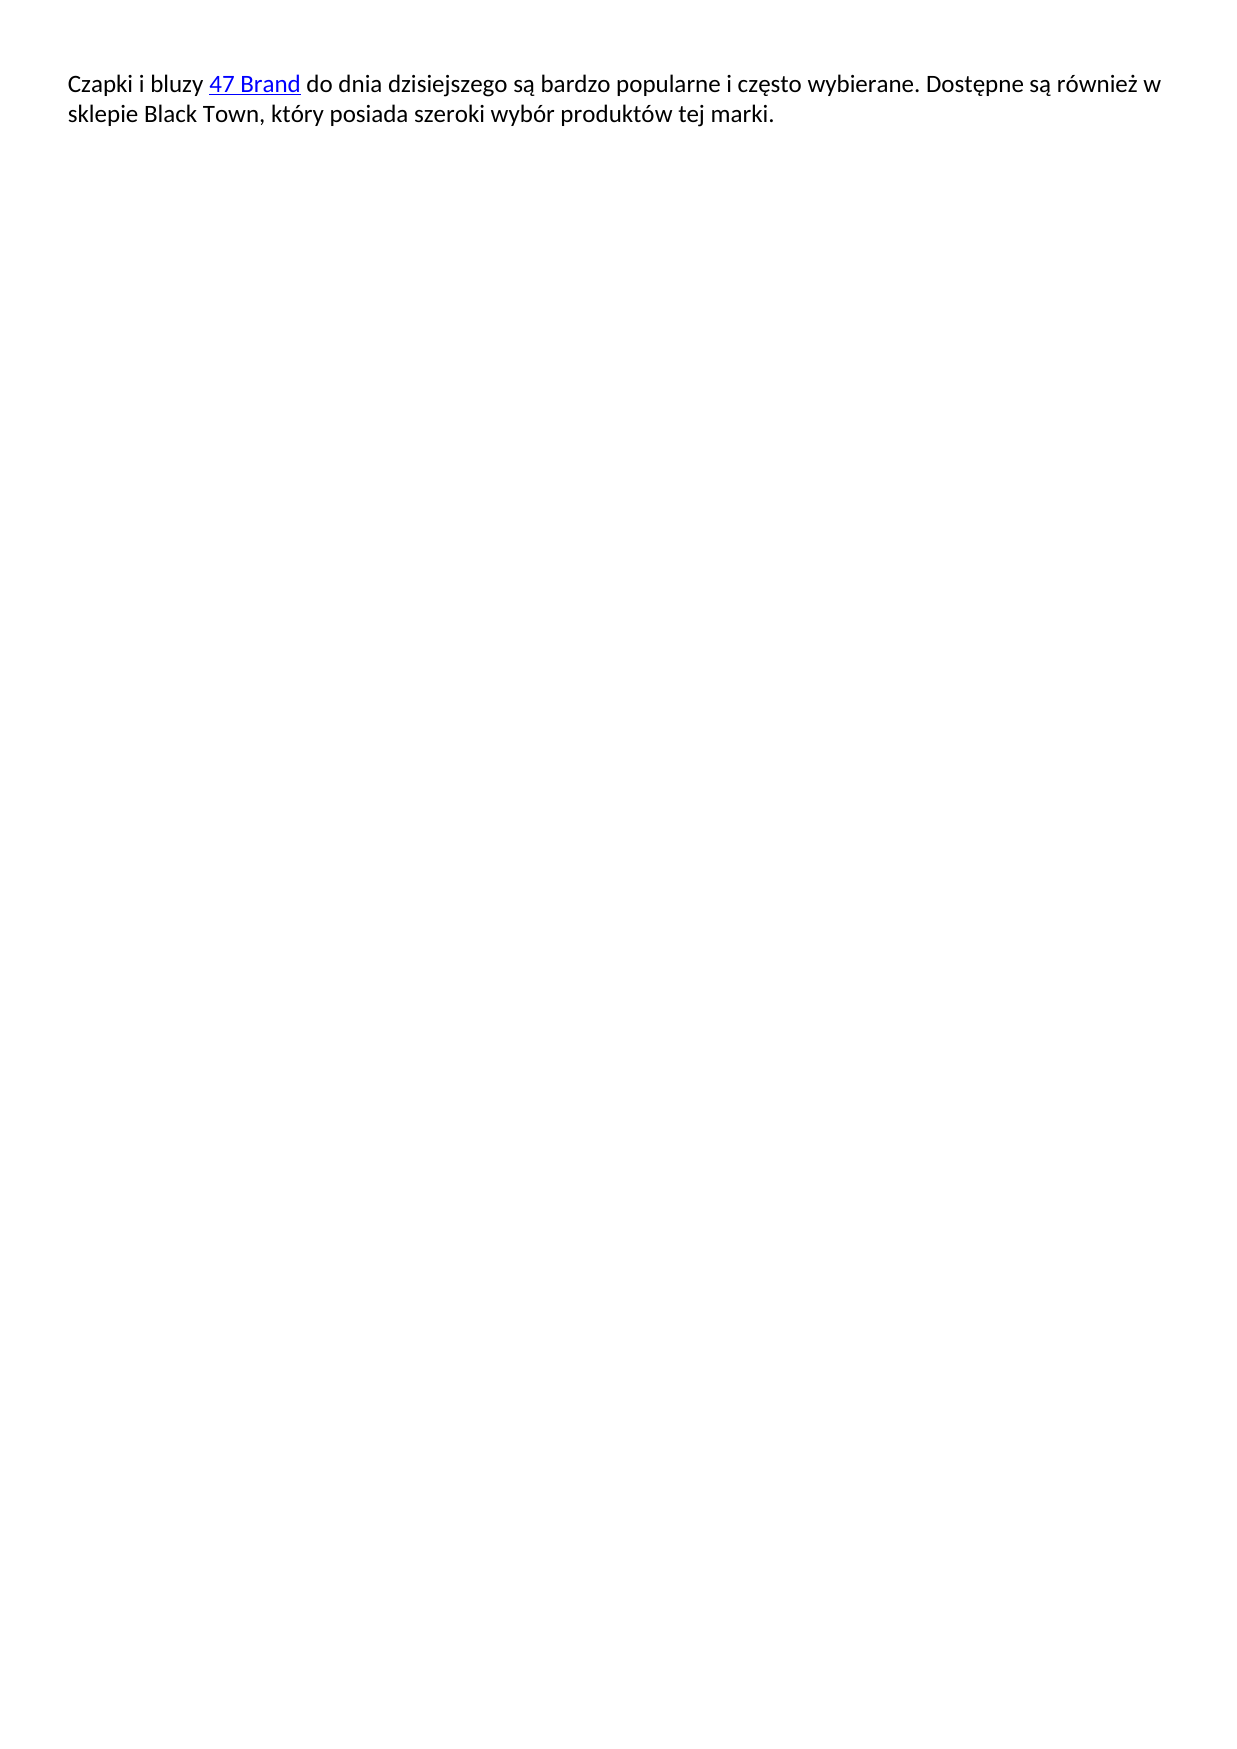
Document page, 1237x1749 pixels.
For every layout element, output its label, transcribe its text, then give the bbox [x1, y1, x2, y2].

text Czapki i bluzy 47 Brand do dnia dzisiejszego są bardzo popularne i często wybierane. Dostępne są również w sklepie Black Town, który posiada szeroki wybór produktów tej marki. [68, 68, 1169, 129]
